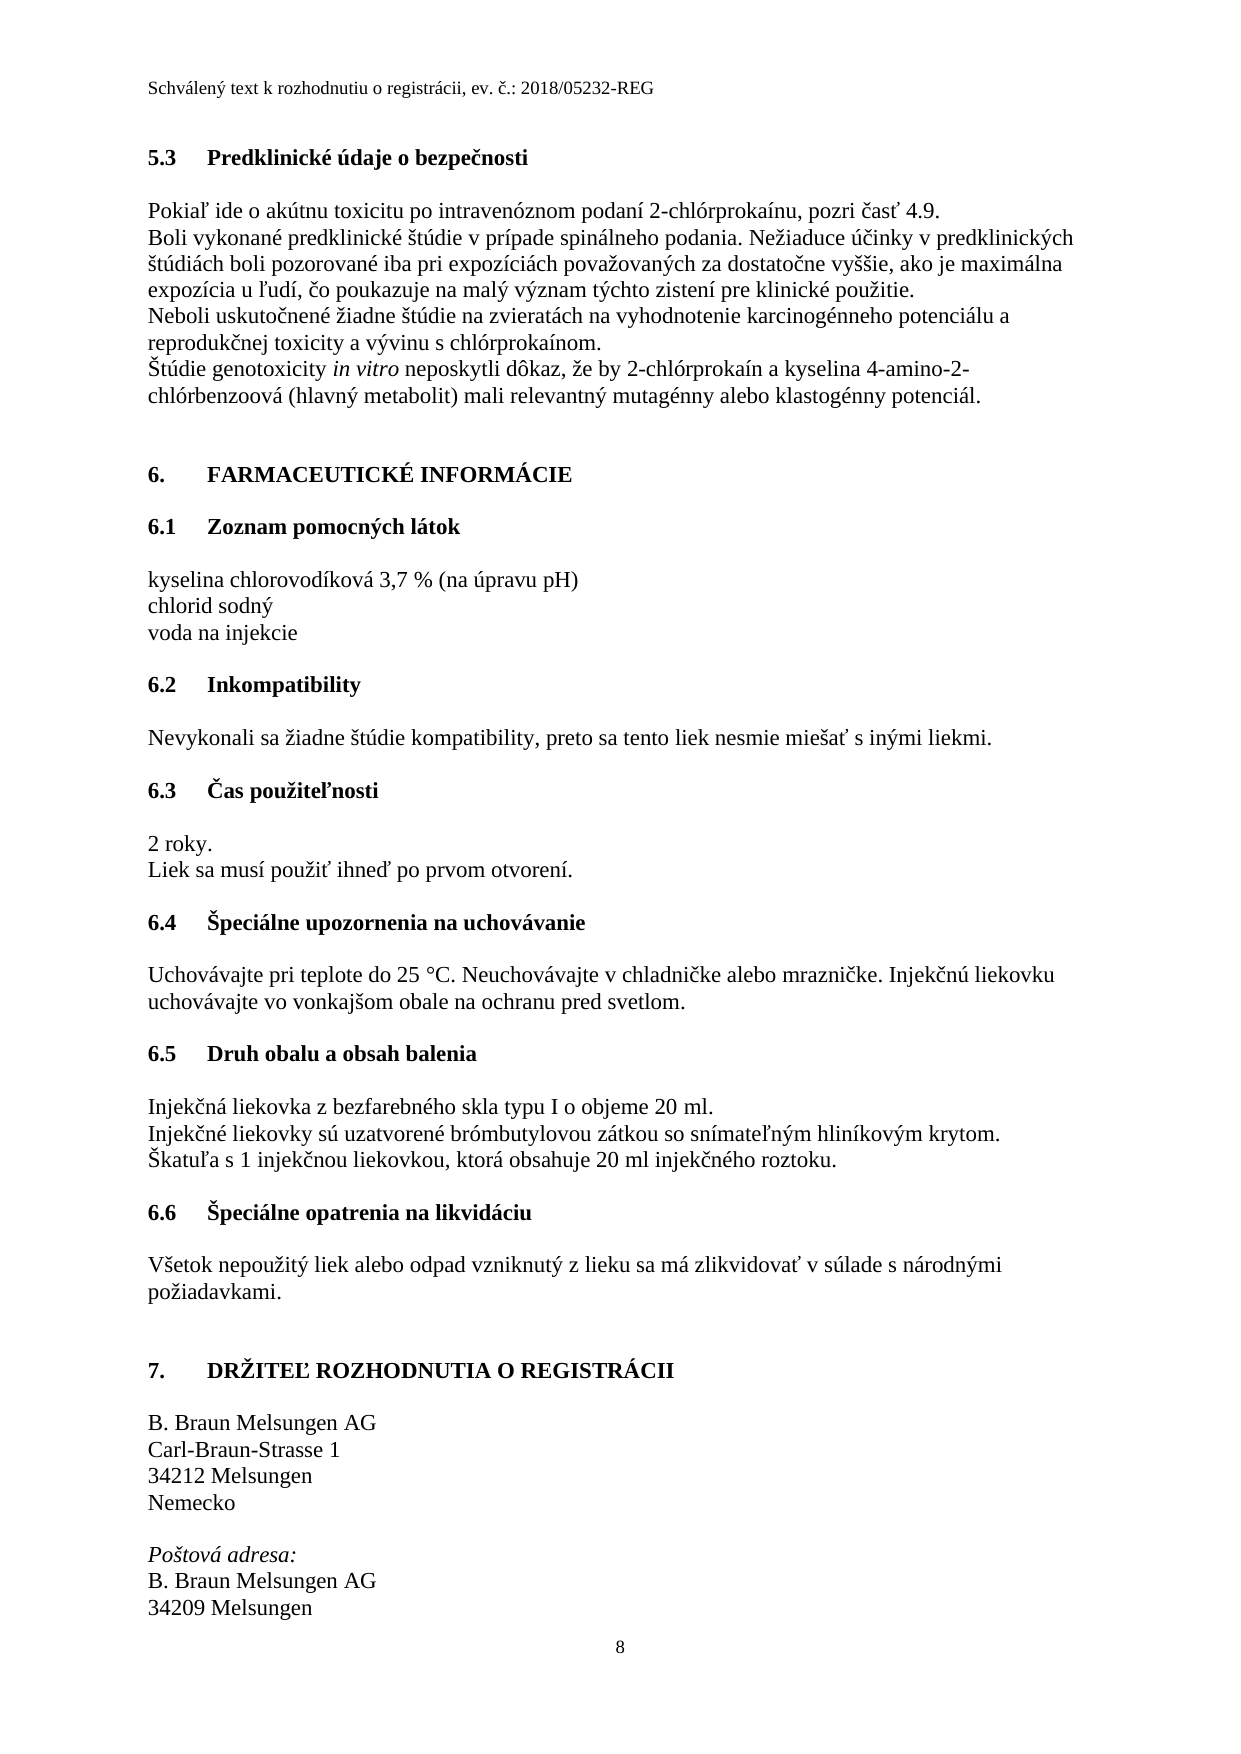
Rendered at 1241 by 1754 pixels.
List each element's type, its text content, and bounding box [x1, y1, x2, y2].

text Boli vykonané predklinické štúdie v prípade spinálneho podania. Nežiaduce účinky v predklinických štúdiách boli pozorované iba pri expozíciách považovaných za dostatočne vyššie, ako je maximálna expozícia u ľudí, čo poukazuje na malý význam týchto zistení pre klinické použitie. [148, 223, 1092, 303]
text 34209 Melsungen [148, 1594, 1092, 1620]
text 5.3 Predklinické údaje o bezpečnosti [148, 144, 1092, 171]
text chlorid sodný [148, 592, 1092, 619]
text Nevykonali sa žiadne štúdie kompatibility, preto sa tento liek nesmie miešať s inými liekmi. [148, 724, 1092, 751]
text Neboli uskutočnené žiadne štúdie na zvieratách na vyhodnotenie karcinogénneho potenciálu a reprodukčnej toxicity a vývinu s chlórprokaínom. [148, 303, 1092, 355]
text Poštová adresa: [148, 1541, 1092, 1568]
text 6.3 Čas použiteľnosti [148, 777, 1092, 803]
text 34212 Melsungen [148, 1462, 1092, 1488]
text voda na injekcie [148, 619, 1092, 645]
text 6.2 Inkompatibility [148, 672, 1092, 698]
text Nemecko [148, 1488, 1092, 1515]
text B. Braun Melsungen AG [148, 1568, 1092, 1594]
text B. Braun Melsungen AG [148, 1409, 1092, 1436]
text Injekčná liekovka z bezfarebného skla typu I o objeme 20 ml. [148, 1093, 1092, 1119]
text Carl-Braun-Strasse 1 [148, 1436, 1092, 1462]
text Škatuľa s 1 injekčnou liekovkou, ktorá obsahuje 20 ml injekčného roztoku. [148, 1146, 1092, 1172]
text 6.4 Špeciálne upozornenia na uchovávanie [148, 909, 1092, 935]
text kyselina chlorovodíková 3,7 % (na úpravu pH) [148, 566, 1092, 592]
text 6.5 Druh obalu a obsah balenia [148, 1041, 1092, 1067]
text Všetok nepoužitý liek alebo odpad vzniknutý z lieku sa má zlikvidovať v súlade s národnými požiadavkami. [148, 1251, 1092, 1304]
text Liek sa musí použiť ihneď po prvom otvorení. [148, 856, 1092, 882]
text Uchovávajte pri teplote do 25 °C. Neuchovávajte v chladničke alebo mrazničke. Injekčnú liekovku uchovávajte vo vonkajšom obale na ochranu pred svetlom. [148, 961, 1092, 1014]
text Štúdie genotoxicity in vitro neposkytli dôkaz, že by 2-chlórprokaín a kyselina 4-amino-2-chlórbenzoová (hlavný metabolit) mali relevantný mutagénny alebo klastogénny potenciál. [148, 355, 1092, 408]
text Pokiaľ ide o akútnu toxicitu po intravenóznom podaní 2-chlórprokaínu, pozri časť 4.9. [148, 197, 1092, 223]
text 2 roky. [148, 830, 1092, 856]
text 6. FARMACEUTICKÉ INFORMÁCIE [148, 461, 1092, 487]
text 7. DRŽITEĽ ROZHODNUTIA O REGISTRÁCII [148, 1357, 1092, 1383]
text Injekčné liekovky sú uzatvorené brómbutylovou zátkou so snímateľným hliníkovým krytom. [148, 1119, 1092, 1146]
text 6.6 Špeciálne opatrenia na likvidáciu [148, 1199, 1092, 1225]
text 6.1 Zoznam pomocných látok [148, 513, 1092, 540]
